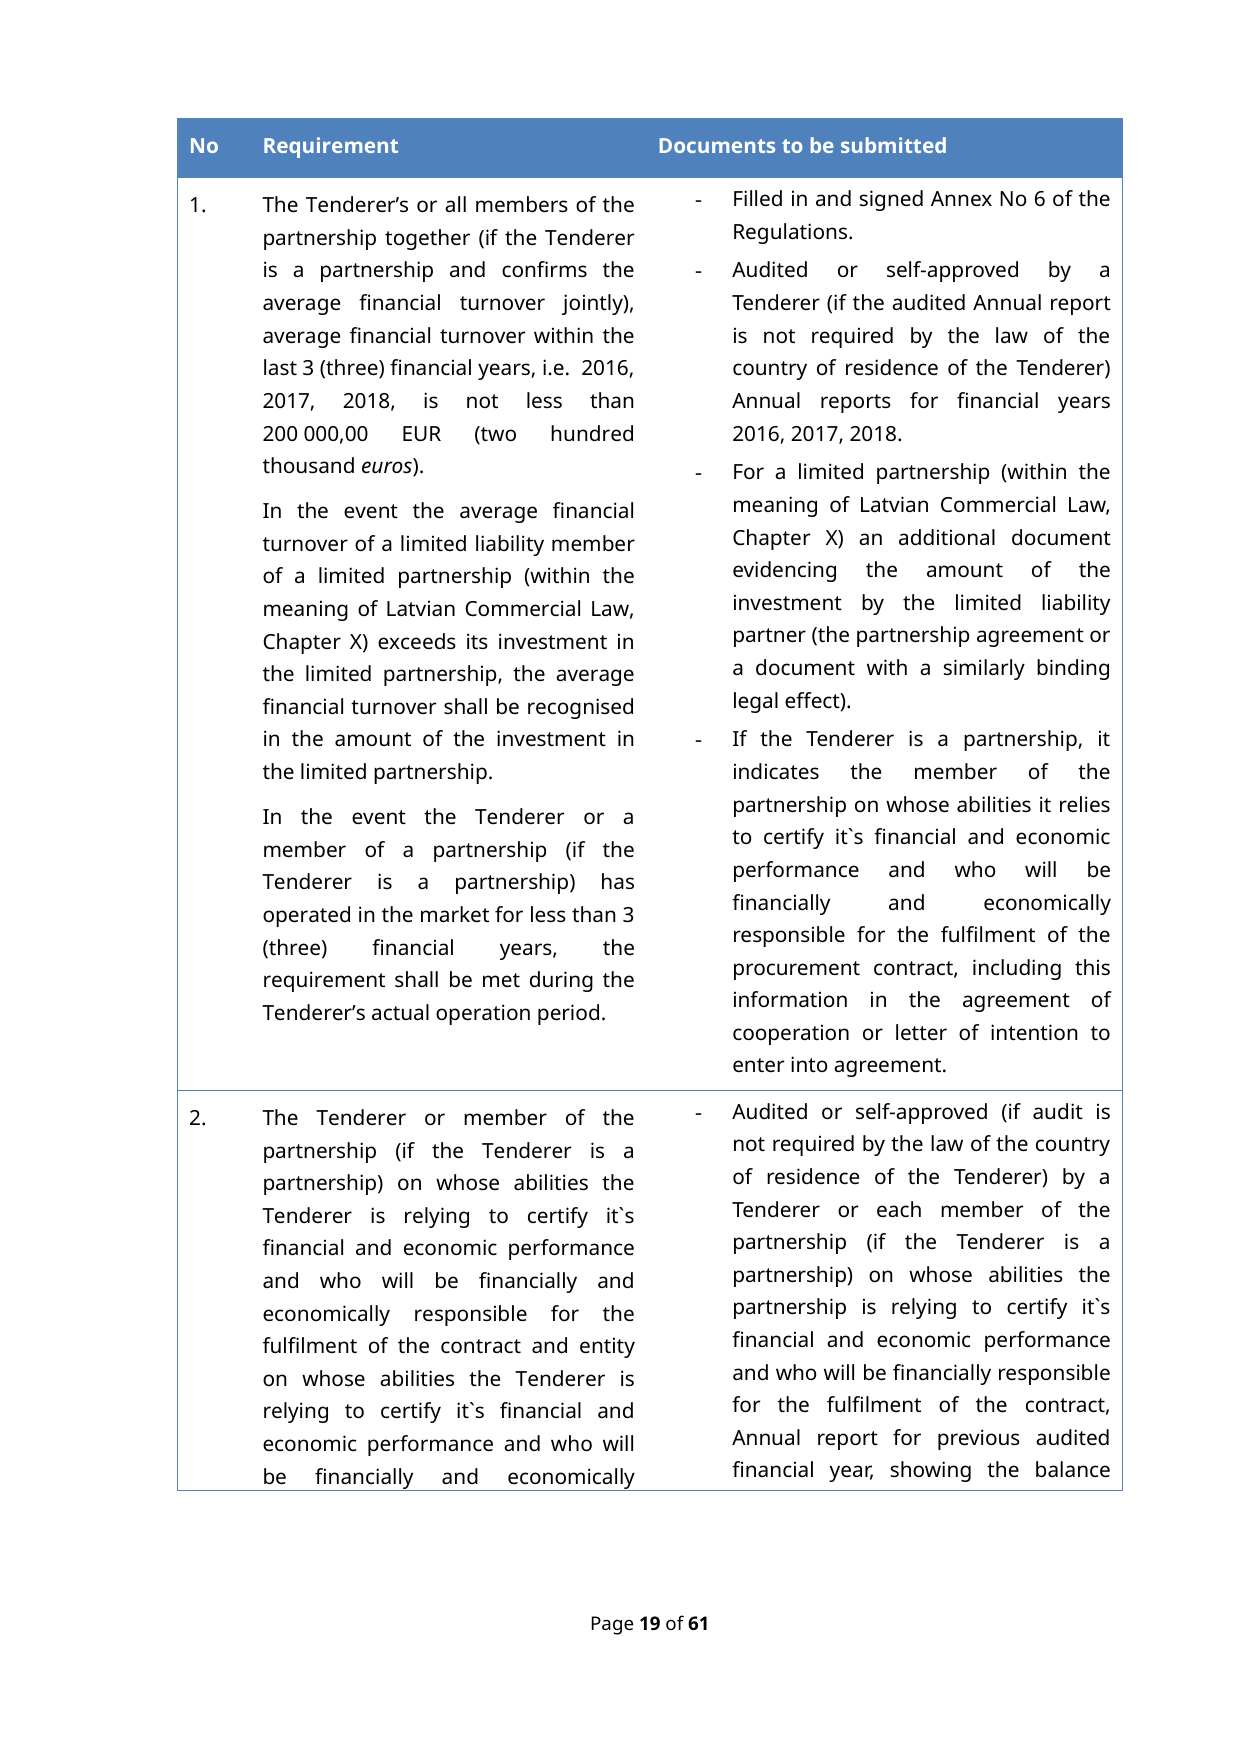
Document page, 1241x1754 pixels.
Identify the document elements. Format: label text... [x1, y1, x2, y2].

table_header Requirement [251, 119, 646, 177]
table_cell [178, 1091, 251, 1490]
table_header No [178, 119, 251, 177]
table_header Documents to be submitted [646, 119, 1122, 177]
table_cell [251, 1091, 646, 1490]
table_cell [178, 178, 251, 1089]
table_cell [646, 1091, 1122, 1490]
table_cell Filled in and signed Annex No 6 of the Regulations. Audited or self-approved by a Tenderer (if the audited Annual report is not required by the law of the country of residence of the Tenderer) Annual reports for financial years 2016, 2017, 2018. For a limited partnership (within the meaning of Latvian Commercial Law, Chapter X) an additional document evidencing the amount of the investment by the limited liability partner (the partnership agreement or a document with a similarly binding legal effect). If the Tenderer is a partnership, it indicates the member of the partnership on whose abilities it relies to certify it`s financial and economic performance and who will be financially and economically responsible for the fulfilment of the procurement contract, including this information in the agreement of cooperation or letter of intention to enter into agreement. [646, 178, 1122, 1089]
table_cell The Tenderer’s or all members of the partnership together (if the Tenderer is a partnership and confirms the average financial turnover jointly), average financial turnover within the last 3 (three) financial years, i.e. 2016, 2017, 2018, is not less than 200 000,00 EUR (two hundred thousand euros). In the event the average financial turnover of a limited liability member of a limited partnership (within the meaning of Latvian Commercial Law, Chapter X) exceeds its investment in the limited partnership, the average financial turnover shall be recognised in the amount of the investment in the limited partnership. In the event the Tenderer or a member of a partnership (if the Tenderer is a partnership) has operated in the market for less than 3 (three) financial years, the requirement shall be met during the Tenderer’s actual operation period. [251, 178, 646, 1089]
